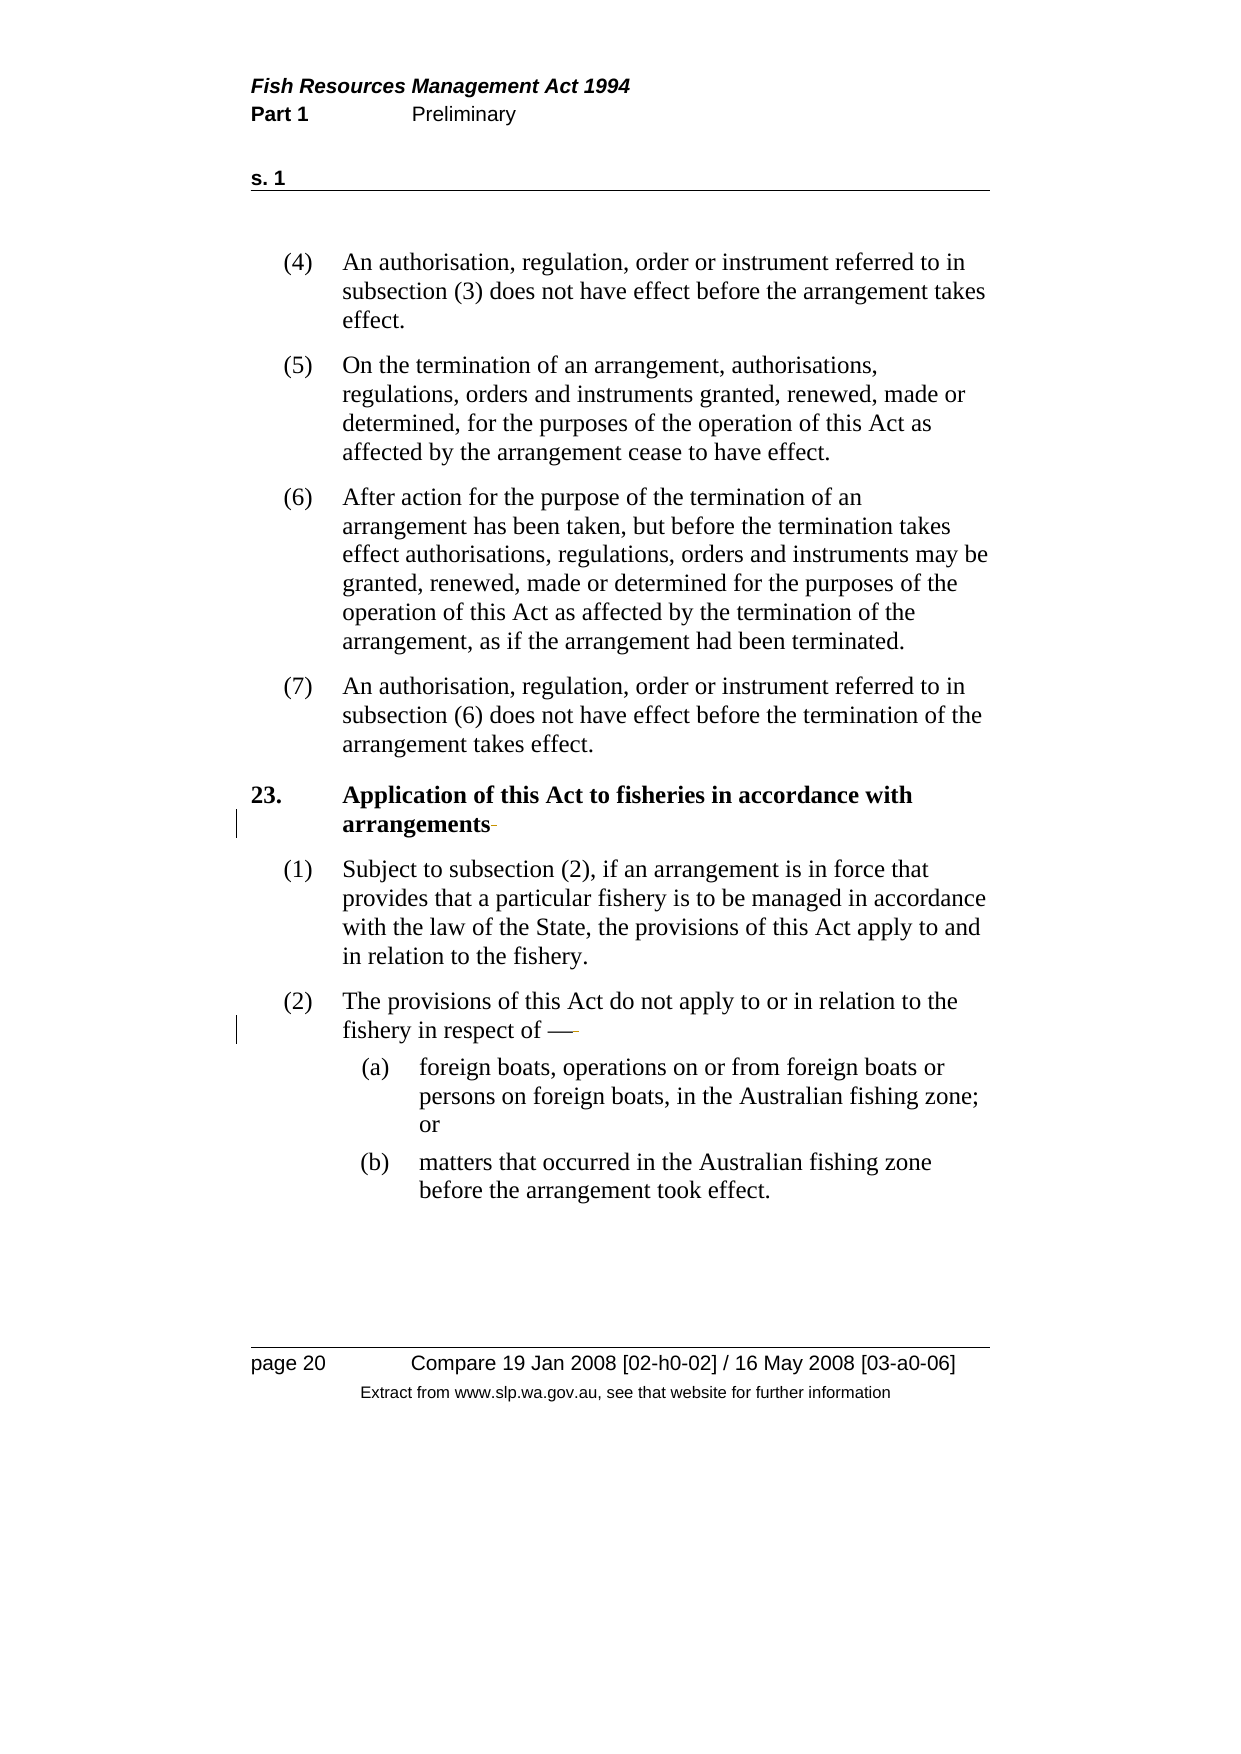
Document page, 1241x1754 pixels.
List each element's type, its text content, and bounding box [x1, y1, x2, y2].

text (b) matters that occurred in the Australian fishing zone before the arrangement took effect. [251, 1147, 990, 1204]
text (5) On the termination of an arrangement, authorisations, regulations, orders and instruments granted, renewed, made or determined, for the purposes of the operation of this Act as affected by the arrangement cease to have effect. [251, 350, 990, 465]
text (4) An authorisation, regulation, order or instrument referred to in subsection (3) does not have effect before the arrangement takes effect. [251, 247, 990, 334]
subtitle 23. Application of this Act to fisheries in accordance with arrangements [251, 780, 990, 838]
text (1) Subject to subsection (2), if an arrangement is in force that provides that a particular fishery is to be managed in accordance with the law of the State, the provisions of this Act apply to and in relation to the fishery. [251, 854, 990, 969]
text (7) An authorisation, regulation, order or instrument referred to in subsection (6) does not have effect before the termination of the arrangement takes effect. [251, 671, 990, 757]
text (2) The provisions of this Act do not apply to or in relation to the fishery in respect of — [251, 986, 990, 1044]
text (a) foreign boats, operations on or from foreign boats or persons on foreign boats, in the Australian fishing zone; or [251, 1052, 990, 1138]
text (6) After action for the purpose of the termination of an arrangement has been taken, but before the termination takes effect authorisations, regulations, orders and instruments may be granted, renewed, made or determined for the purposes of the operation of this Act as affected by the termination of the arrangement, as if the arrangement had been terminated. [251, 482, 990, 654]
